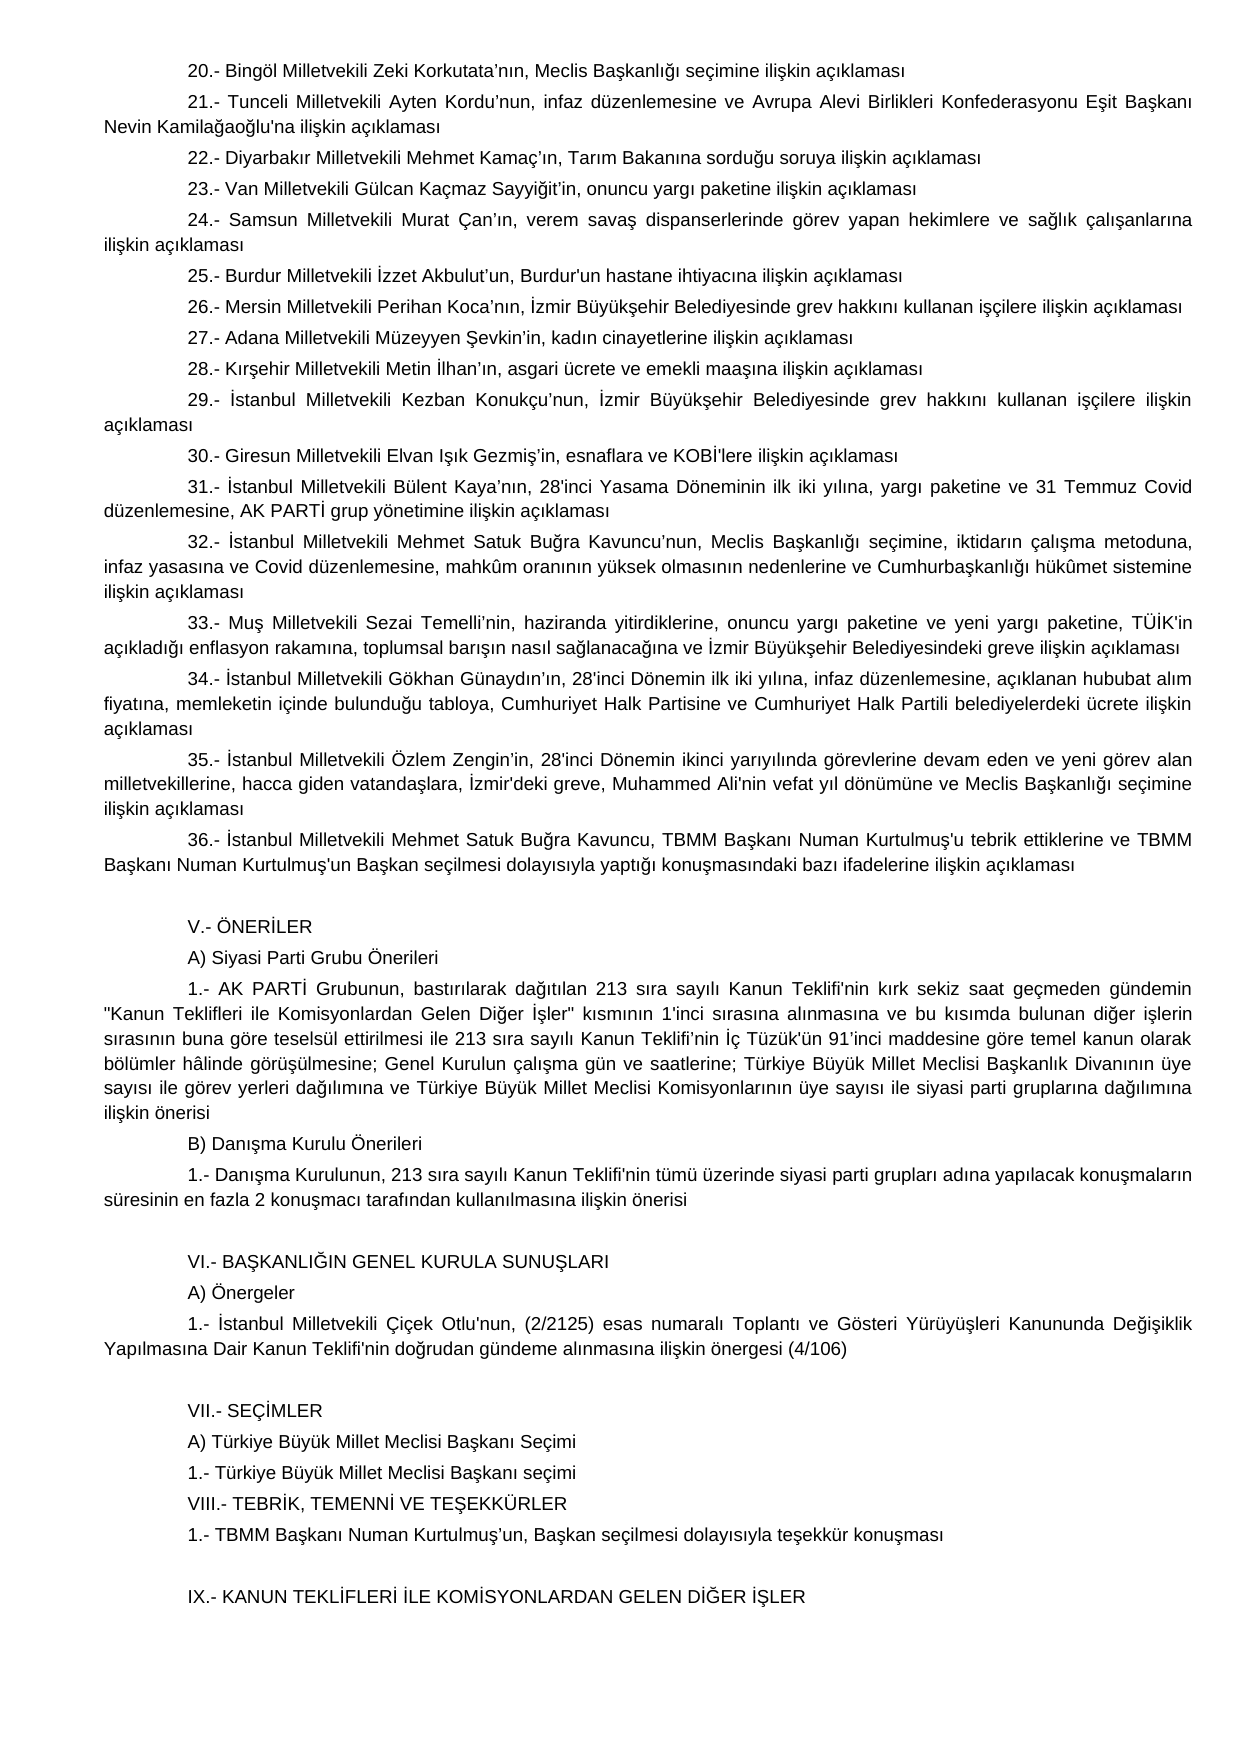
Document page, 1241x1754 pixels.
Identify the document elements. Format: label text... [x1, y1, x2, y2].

text V.- ÖNERİLER [103, 916, 1193, 937]
text 33.- Muş Milletvekili Sezai Temelli’nin, haziranda yitirdiklerine, onuncu yargı paketine ve yeni yargı paketine, TÜİK'in açıkladığı enflasyon rakamına, toplumsal barışın nasıl sağlanacağına ve İzmir Büyükşehir Belediyesindeki greve ilişkin açıklaması [103, 612, 1193, 658]
text B) Danışma Kurulu Önerileri [103, 1133, 1193, 1154]
text 1.- TBMM Başkanı Numan Kurtulmuş’un, Başkan seçilmesi dolayısıyla teşekkür konuşması [103, 1524, 1193, 1546]
text A) Önergeler [103, 1282, 1193, 1303]
text 1.- AK PARTİ Grubunun, bastırılarak dağıtılan 213 sıra sayılı Kanun Teklifi'nin kırk sekiz saat geçmeden gündemin "Kanun Teklifleri ile Komisyonlardan Gelen Diğer İşler" kısmının 1'inci sırasına alınmasına ve bu kısımda bulunan diğer işlerin sırasının buna göre teselsül ettirilmesi ile 213 sıra sayılı Kanun Teklifi’nin İç Tüzük'ün 91’inci maddesine göre temel kanun olarak bölümler hâlinde görüşülmesine; Genel Kurulun çalışma gün ve saatlerine; Türkiye Büyük Millet Meclisi Başkanlık Divanının üye sayısı ile görev yerleri dağılımına ve Türkiye Büyük Millet Meclisi Komisyonlarının üye sayısı ile siyasi parti gruplarına dağılımına ilişkin önerisi [103, 978, 1193, 1123]
text VI.- BAŞKANLIĞIN GENEL KURULA SUNUŞLARI [103, 1251, 1193, 1272]
text 20.- Bingöl Milletvekili Zeki Korkutata’nın, Meclis Başkanlığı seçimine ilişkin açıklaması [103, 60, 1193, 81]
text 30.- Giresun Milletvekili Elvan Işık Gezmiş’in, esnaflara ve KOBİ'lere ilişkin açıklaması [103, 444, 1193, 466]
text A) Siyasi Parti Grubu Önerileri [103, 947, 1193, 968]
text 23.- Van Milletvekili Gülcan Kaçmaz Sayyiğit’in, onuncu yargı paketine ilişkin açıklaması [103, 178, 1193, 199]
text 29.- İstanbul Milletvekili Kezban Konukçu’nun, İzmir Büyükşehir Belediyesinde grev hakkını kullanan işçilere ilişkin açıklaması [103, 389, 1193, 435]
text 31.- İstanbul Milletvekili Bülent Kaya’nın, 28'inci Yasama Döneminin ilk iki yılına, yargı paketine ve 31 Temmuz Covid düzenlemesine, AK PARTİ grup yönetimine ilişkin açıklaması [103, 476, 1193, 522]
text VII.- SEÇİMLER [103, 1400, 1193, 1421]
text 21.- Tunceli Milletvekili Ayten Kordu’nun, infaz düzenlemesine ve Avrupa Alevi Birlikleri Konfederasyonu Eşit Başkanı Nevin Kamilağaoğlu'na ilişkin açıklaması [103, 91, 1193, 137]
text 1.- Türkiye Büyük Millet Meclisi Başkanı seçimi [103, 1462, 1193, 1483]
text A) Türkiye Büyük Millet Meclisi Başkanı Seçimi [103, 1431, 1193, 1452]
text 34.- İstanbul Milletvekili Gökhan Günaydın’ın, 28'inci Dönemin ilk iki yılına, infaz düzenlemesine, açıklanan hububat alım fiyatına, memleketin içinde bulunduğu tabloya, Cumhuriyet Halk Partisine ve Cumhuriyet Halk Partili belediyelerdeki ücrete ilişkin açıklaması [103, 668, 1193, 739]
text 24.- Samsun Milletvekili Murat Çan’ın, verem savaş dispanserlerinde görev yapan hekimlere ve sağlık çalışanlarına ilişkin açıklaması [103, 209, 1193, 255]
text 32.- İstanbul Milletvekili Mehmet Satuk Buğra Kavuncu’nun, Meclis Başkanlığı seçimine, iktidarın çalışma metoduna, infaz yasasına ve Covid düzenlemesine, mahkûm oranının yüksek olmasının nedenlerine ve Cumhurbaşkanlığı hükûmet sistemine ilişkin açıklaması [103, 531, 1193, 602]
text 1.- Danışma Kurulunun, 213 sıra sayılı Kanun Teklifi'nin tümü üzerinde siyasi parti grupları adına yapılacak konuşmaların süresinin en fazla 2 konuşmacı tarafından kullanılmasına ilişkin önerisi [103, 1164, 1193, 1210]
text IX.- KANUN TEKLİFLERİ İLE KOMİSYONLARDAN GELEN DİĞER İŞLER [103, 1586, 1193, 1608]
text 25.- Burdur Milletvekili İzzet Akbulut’un, Burdur'un hastane ihtiyacına ilişkin açıklaması [103, 264, 1193, 286]
text 26.- Mersin Milletvekili Perihan Koca’nın, İzmir Büyükşehir Belediyesinde grev hakkını kullanan işçilere ilişkin açıklaması [103, 296, 1193, 317]
text 27.- Adana Milletvekili Müzeyyen Şevkin’in, kadın cinayetlerine ilişkin açıklaması [103, 327, 1193, 348]
text 36.- İstanbul Milletvekili Mehmet Satuk Buğra Kavuncu, TBMM Başkanı Numan Kurtulmuş'u tebrik ettiklerine ve TBMM Başkanı Numan Kurtulmuş'un Başkan seçilmesi dolayısıyla yaptığı konuşmasındaki bazı ifadelerine ilişkin açıklaması [103, 829, 1193, 875]
text 28.- Kırşehir Milletvekili Metin İlhan’ın, asgari ücrete ve emekli maaşına ilişkin açıklaması [103, 358, 1193, 379]
text 35.- İstanbul Milletvekili Özlem Zengin’in, 28'inci Dönemin ikinci yarıyılında görevlerine devam eden ve yeni görev alan milletvekillerine, hacca giden vatandaşlara, İzmir'deki greve, Muhammed Ali'nin vefat yıl dönümüne ve Meclis Başkanlığı seçimine ilişkin açıklaması [103, 748, 1193, 819]
text 1.- İstanbul Milletvekili Çiçek Otlu'nun, (2/2125) esas numaralı Toplantı ve Gösteri Yürüyüşleri Kanununda Değişiklik Yapılmasına Dair Kanun Teklifi'nin doğrudan gündeme alınmasına ilişkin önergesi (4/106) [103, 1313, 1193, 1359]
text 22.- Diyarbakır Milletvekili Mehmet Kamaç’ın, Tarım Bakanına sorduğu soruya ilişkin açıklaması [103, 147, 1193, 168]
text VIII.- TEBRİK, TEMENNİ VE TEŞEKKÜRLER [103, 1493, 1193, 1514]
